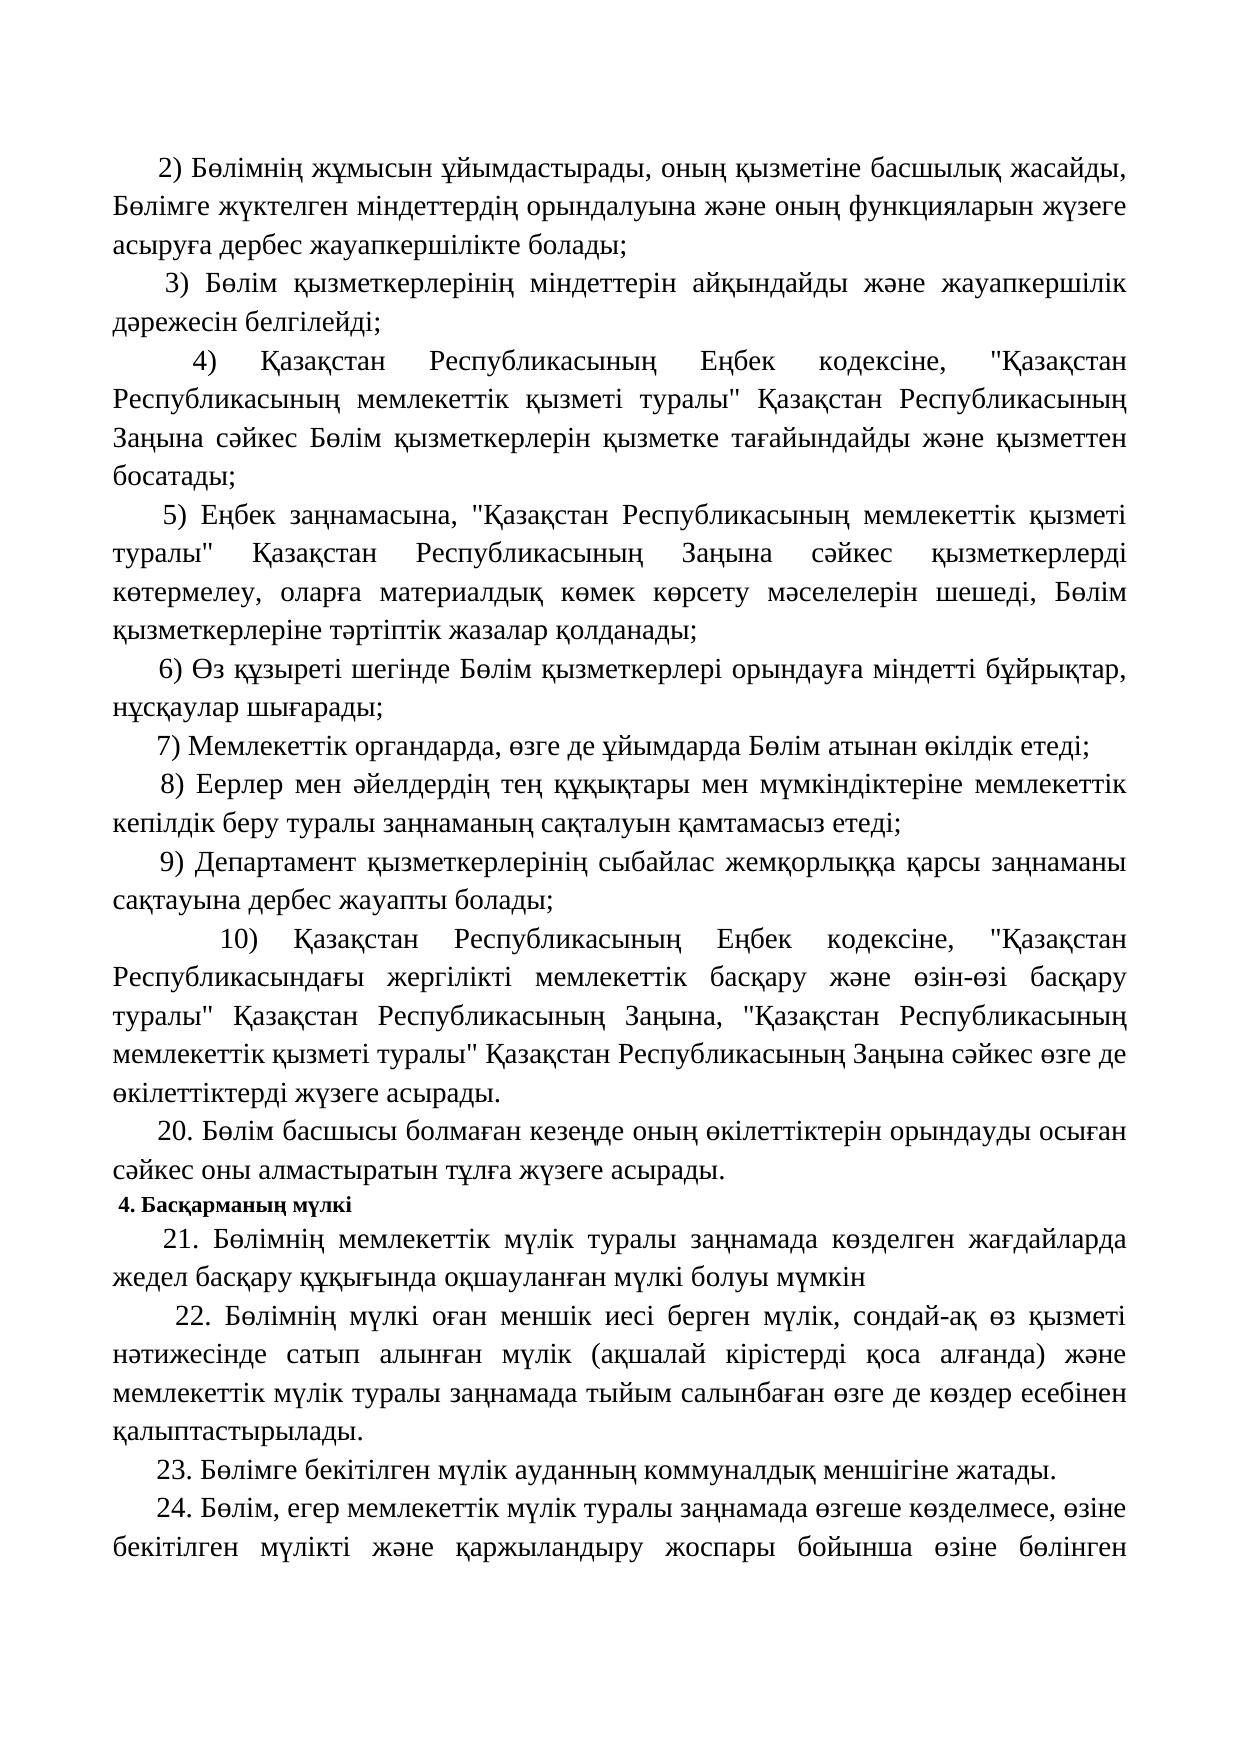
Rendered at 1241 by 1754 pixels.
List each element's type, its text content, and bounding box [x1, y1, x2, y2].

text 3) Бөлім қызметкерлерінің міндеттерін айқындайды және жауапкершілік дәрежесін белгілейді; [112, 266, 1128, 338]
text 10) Қазақстан Республикасының Еңбек кодексіне, "Қазақстан Республикасындағы жергілікті мемлекеттік басқару және өзін-өзі басқару туралы" Қазақстан Республикасының Заңына, "Қазақстан Республикасының мемлекеттік қызметі туралы" Қазақстан Республикасының Заңына сәйкес өзге де өкілеттіктерді жүзеге асырады. [112, 921, 1128, 1108]
text 5) Еңбек заңнамасына, "Қазақстан Республикасының мемлекеттік қызметі туралы" Қазақстан Республикасының Заңына сәйкес қызметкерлерді көтермелеу, оларға материалдық көмек көрсету мәселелерін шешеді, Бөлім қызметкерлеріне тәртіптік жазалар қолданады; [112, 497, 1128, 646]
text 23. Бөлімге бекітілген мүлік ауданның коммуналдық меншігіне жатады. [112, 1452, 1128, 1486]
text 2) Бөлімнің жұмысын ұйымдастырады, оның қызметіне басшылық жасайды, Бөлімге жүктелген міндеттердің орындалуына және оның функцияларын жүзеге асыруға дербес жауапкершілікте болады; [112, 150, 1128, 261]
text 22. Бөлімнің мүлкі оған меншік иесі берген мүлік, сондай-ақ өз қызметі нәтижесінде сатып алынған мүлік (ақшалай кірістерді қоса алғанда) және мемлекеттік мүлік туралы заңнамада тыйым салынбаған өзге де көздер есебінен қалыптастырылады. [112, 1298, 1128, 1447]
text 4. Басқарманың мүлкі [112, 1191, 1128, 1217]
text 4) Қазақстан Республикасының Еңбек кодексіне, "Қазақстан Республикасының мемлекеттік қызметі туралы" Қазақстан Республикасының Заңына сәйкес Бөлім қызметкерлерін қызметке тағайындайды және қызметтен босатады; [112, 343, 1128, 492]
text 20. Бөлім басшысы болмаған кезеңде оның өкiлеттiктерiн орындауды осыған сәйкес оны алмастыратын тұлға жүзеге асырады. [112, 1113, 1128, 1186]
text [112, 1491, 1128, 1563]
text 21. Бөлімнің мемлекеттік мүлік туралы заңнамада көзделген жағдайларда жедел басқару құқығында оқшауланған мүлкі болуы мүмкін [112, 1221, 1128, 1293]
text 9) Департамент қызметкерлерінің сыбайлас жемқорлыққа қарсы заңнаманы сақтауына дербес жауапты болады; [112, 844, 1128, 916]
text 8) Еерлер мен әйелдердің тең құқықтары мен мүмкіндіктеріне мемлекеттік кепілдік беру туралы заңнаманың сақталуын қамтамасыз етеді; [112, 767, 1128, 839]
text 6) Өз құзыреті шегінде Бөлім қызметкерлері орындауға міндетті бұйрықтар, нұсқаулар шығарады; [112, 651, 1128, 723]
text 7) Мемлекеттік органдарда, өзге де ұйымдарда Бөлім атынан өкілдік етеді; [112, 728, 1128, 762]
